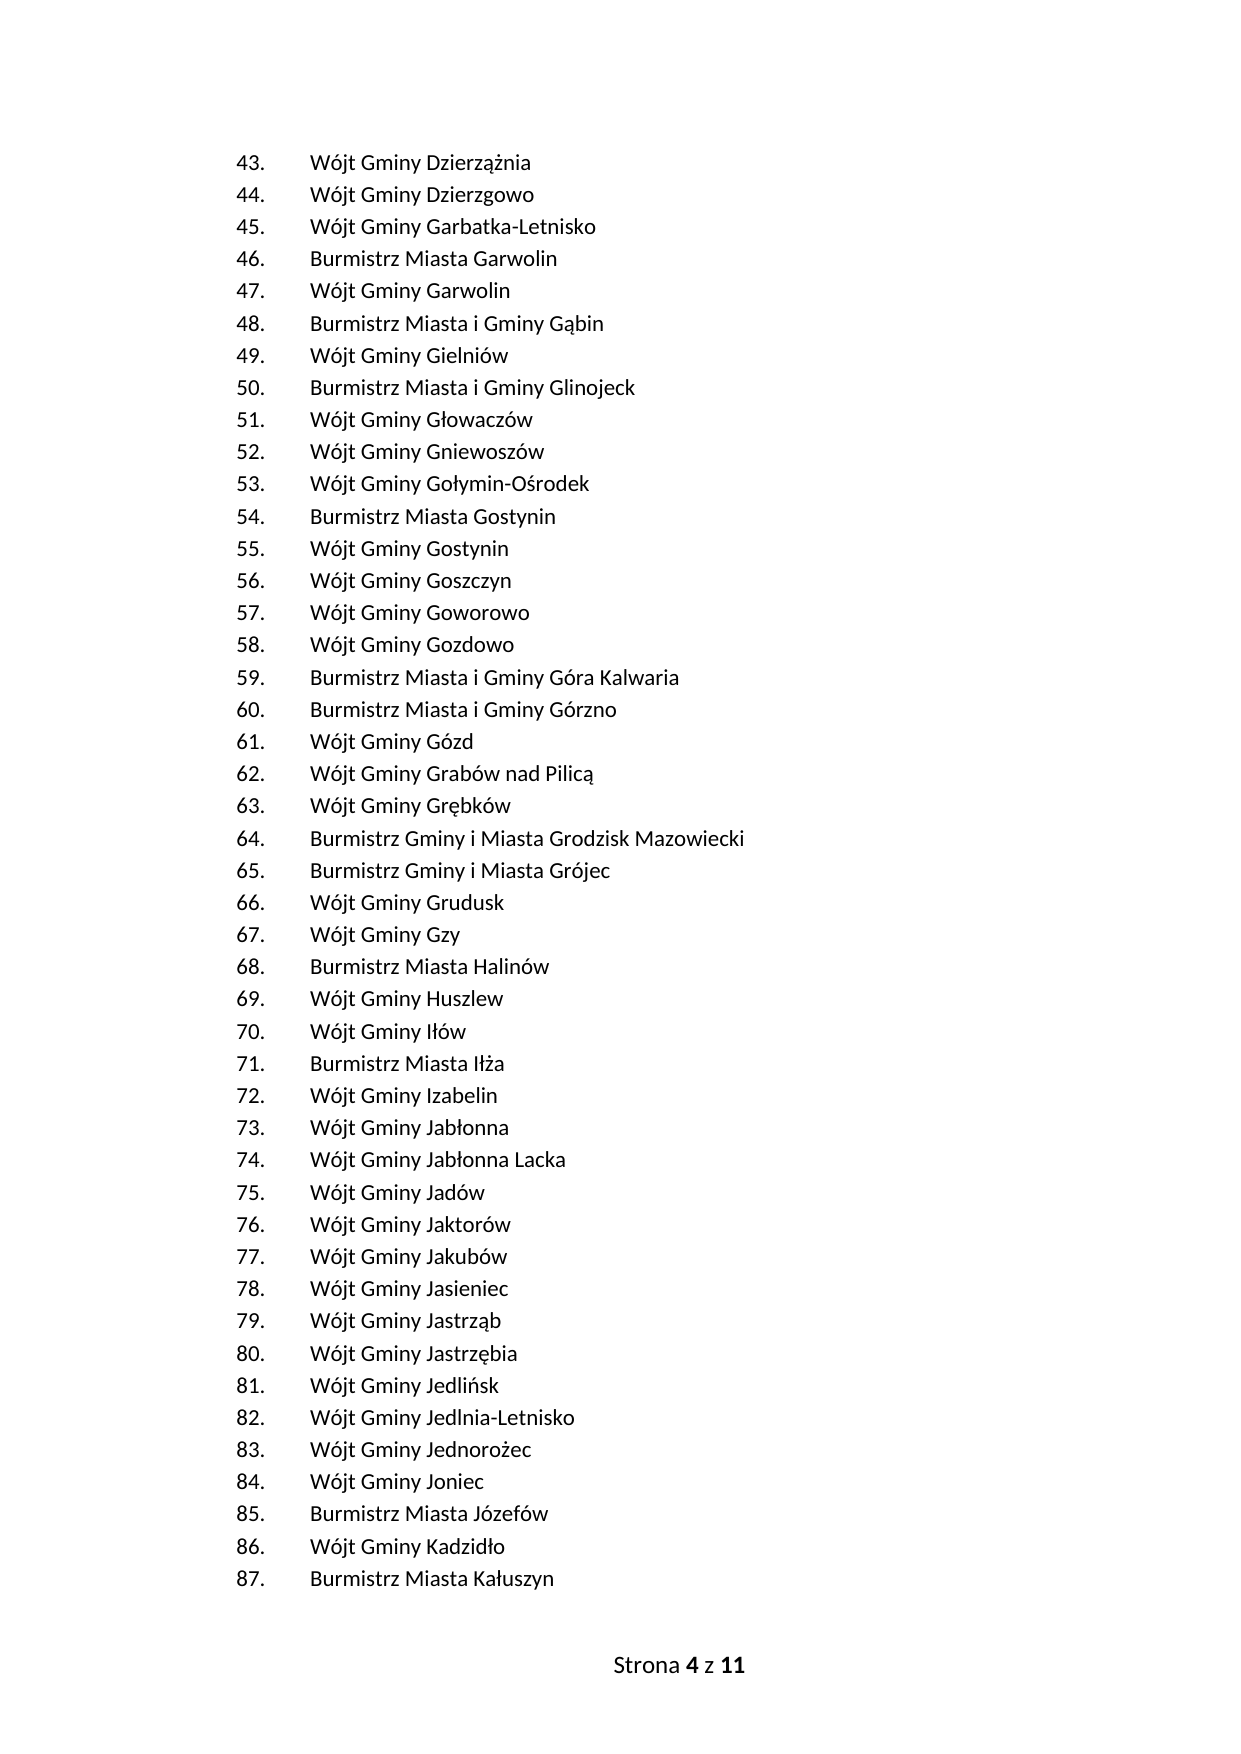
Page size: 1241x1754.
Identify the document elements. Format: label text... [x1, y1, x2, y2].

list 64. Burmistrz Gminy i Miasta Grodzisk Mazowiecki [236, 824, 1122, 852]
list 70. Wójt Gminy Iłów [236, 1017, 1122, 1045]
list 52. Wójt Gminy Gniewoszów [236, 437, 1122, 465]
list 45. Wójt Gminy Garbatka-Letnisko [236, 212, 1122, 240]
list 46. Burmistrz Miasta Garwolin [236, 244, 1122, 272]
list 87. Burmistrz Miasta Kałuszyn [236, 1564, 1122, 1592]
list 62. Wójt Gminy Grabów nad Pilicą [236, 759, 1122, 787]
list 84. Wójt Gminy Joniec [236, 1467, 1122, 1495]
list 63. Wójt Gminy Grębków [236, 791, 1122, 819]
list 60. Burmistrz Miasta i Gminy Górzno [236, 695, 1122, 723]
list 56. Wójt Gminy Goszczyn [236, 566, 1122, 594]
list 44. Wójt Gminy Dzierzgowo [236, 180, 1122, 208]
list 82. Wójt Gminy Jedlnia-Letnisko [236, 1403, 1122, 1431]
list 53. Wójt Gminy Gołymin-Ośrodek [236, 469, 1122, 498]
list 77. Wójt Gminy Jakubów [236, 1242, 1122, 1270]
list 85. Burmistrz Miasta Józefów [236, 1499, 1122, 1528]
list 81. Wójt Gminy Jedlińsk [236, 1371, 1122, 1399]
list 78. Wójt Gminy Jasieniec [236, 1274, 1122, 1302]
list 51. Wójt Gminy Głowaczów [236, 405, 1122, 433]
list 48. Burmistrz Miasta i Gminy Gąbin [236, 309, 1122, 337]
list 79. Wójt Gminy Jastrząb [236, 1306, 1122, 1334]
list 69. Wójt Gminy Huszlew [236, 984, 1122, 1013]
list 86. Wójt Gminy Kadzidło [236, 1532, 1122, 1560]
list 57. Wójt Gminy Goworowo [236, 598, 1122, 626]
list 65. Burmistrz Gminy i Miasta Grójec [236, 856, 1122, 884]
list 58. Wójt Gminy Gozdowo [236, 631, 1122, 658]
list 43. Wójt Gminy Dzierzążnia [236, 148, 1122, 176]
list 80. Wójt Gminy Jastrzębia [236, 1339, 1122, 1367]
list 47. Wójt Gminy Garwolin [236, 276, 1122, 304]
list 75. Wójt Gminy Jadów [236, 1178, 1122, 1206]
list 72. Wójt Gminy Izabelin [236, 1081, 1122, 1109]
list 74. Wójt Gminy Jabłonna Lacka [236, 1146, 1122, 1173]
list 66. Wójt Gminy Grudusk [236, 888, 1122, 916]
list 50. Burmistrz Miasta i Gminy Glinojeck [236, 373, 1122, 401]
list 73. Wójt Gminy Jabłonna [236, 1113, 1122, 1141]
list 61. Wójt Gminy Gózd [236, 727, 1122, 755]
list 49. Wójt Gminy Gielniów [236, 341, 1122, 369]
list 71. Burmistrz Miasta Iłża [236, 1049, 1122, 1077]
list 67. Wójt Gminy Gzy [236, 920, 1122, 948]
list 55. Wójt Gminy Gostynin [236, 534, 1122, 562]
list 54. Burmistrz Miasta Gostynin [236, 502, 1122, 530]
list 83. Wójt Gminy Jednorożec [236, 1435, 1122, 1463]
list 59. Burmistrz Miasta i Gminy Góra Kalwaria [236, 663, 1122, 691]
list 68. Burmistrz Miasta Halinów [236, 952, 1122, 980]
list 76. Wójt Gminy Jaktorów [236, 1210, 1122, 1238]
